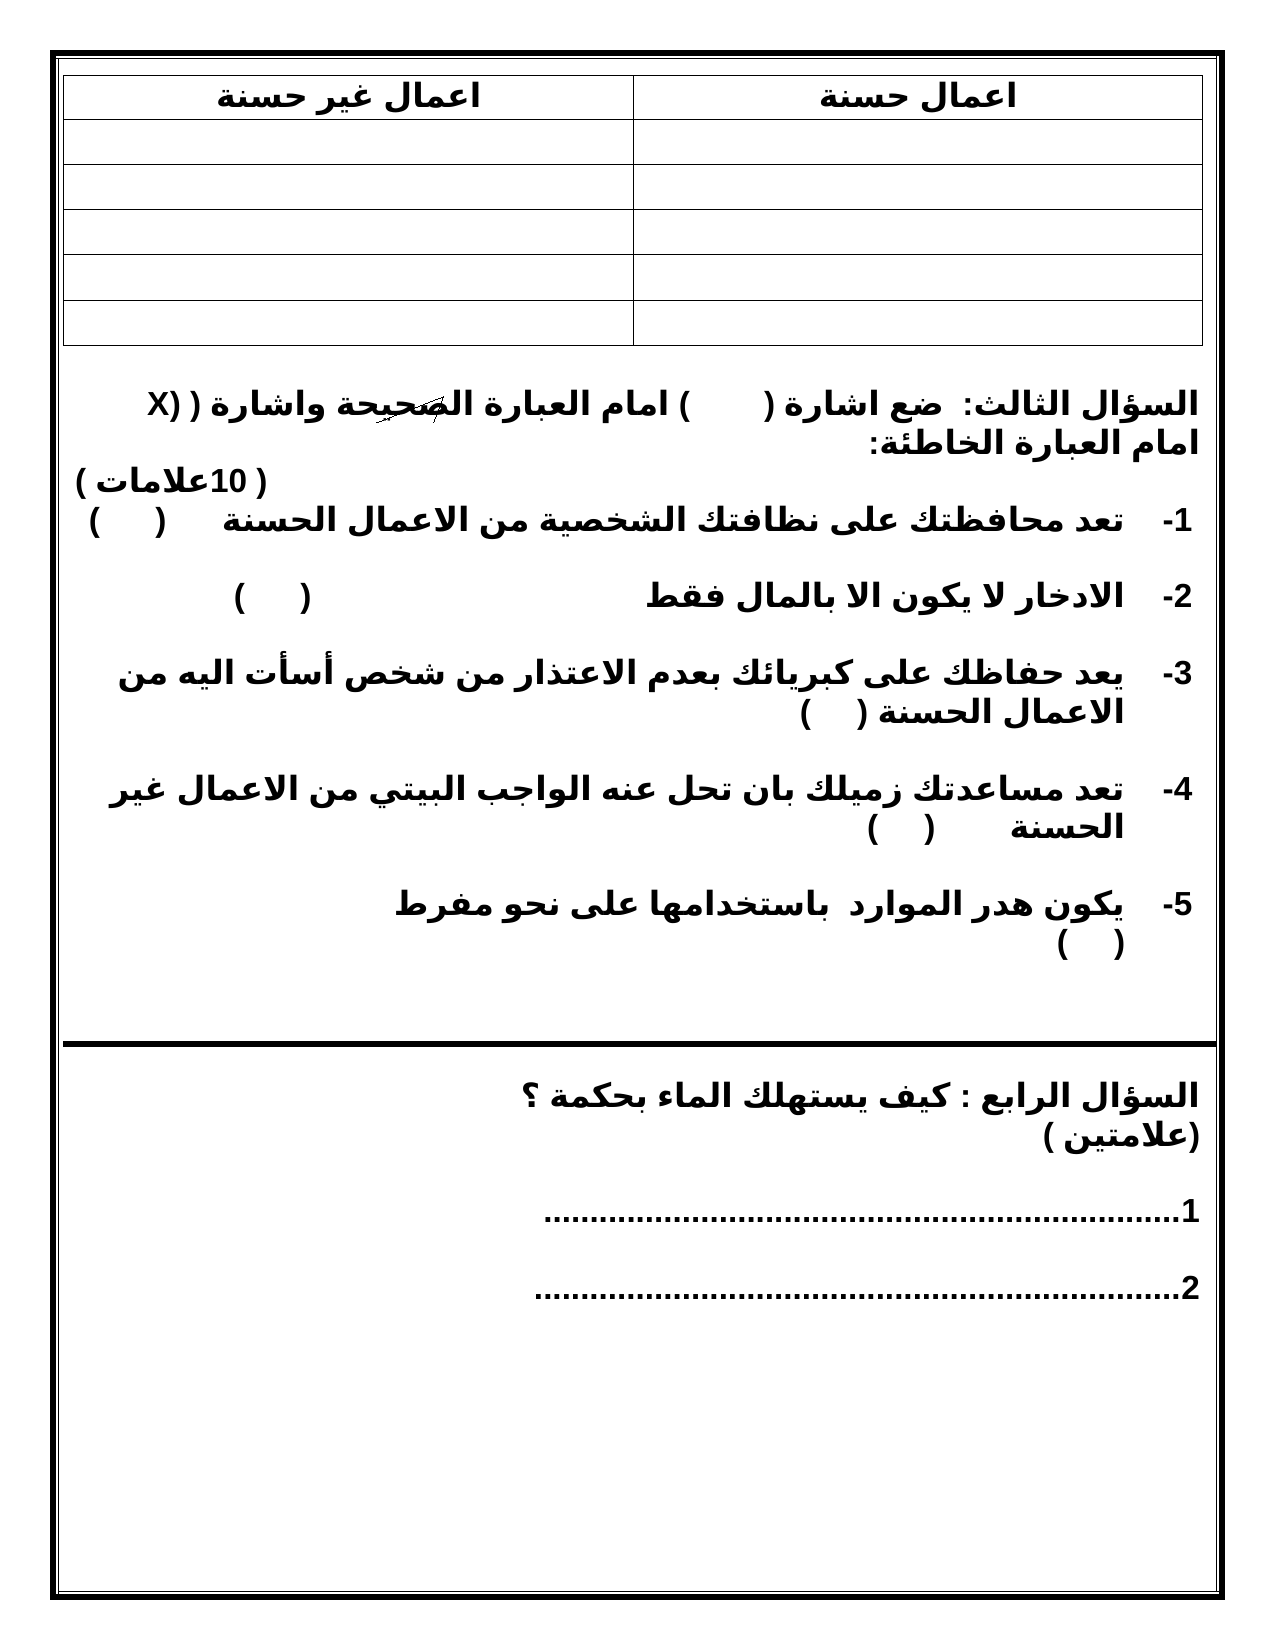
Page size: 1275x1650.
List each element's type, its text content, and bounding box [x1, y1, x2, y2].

list يعد حفاظك على كبريائك بعدم الاعتذار من شخص أسأت اليه من الاعمال الحسنة ( ) [75, 653, 1162, 730]
list يكون هدر الموارد باستخدامها على نحو مفرط ( ) [75, 884, 1162, 961]
table_cell [634, 301, 1202, 345]
table_cell [634, 255, 1202, 299]
table_header اعمال حسنة [634, 76, 1202, 119]
table_cell [64, 301, 633, 345]
text السؤال الرابع : كيف يستهلك الماء بحكمة ؟ (علامتين ) [75, 1076, 1200, 1153]
table_cell [634, 165, 1202, 209]
table_cell [64, 165, 633, 209]
text 1..................................................................... [75, 1191, 1200, 1230]
text ( 10علامات ) [75, 461, 1200, 499]
table_cell [64, 120, 633, 164]
table_cell [634, 210, 1202, 254]
table_header اعمال غير حسنة [64, 76, 633, 119]
table_cell [64, 255, 633, 299]
text 2...................................................................... [75, 1268, 1200, 1307]
list الادخار لا يكون الا بالمال فقط ( ) [75, 576, 1162, 615]
list تعد مساعدتك زميلك بان تحل عنه الواجب البيتي من الاعمال غير الحسنة ( ) [75, 769, 1162, 846]
text السؤال الثالث: ضع اشارة ( ) امام العبارة الصحيحة واشارة ( (X امام العبارة الخاطئة: [75, 384, 1200, 461]
table_cell [634, 120, 1202, 164]
list تعد محافظتك على نظافتك الشخصية من الاعمال الحسنة ( ) [75, 499, 1162, 538]
table_cell [64, 210, 633, 254]
